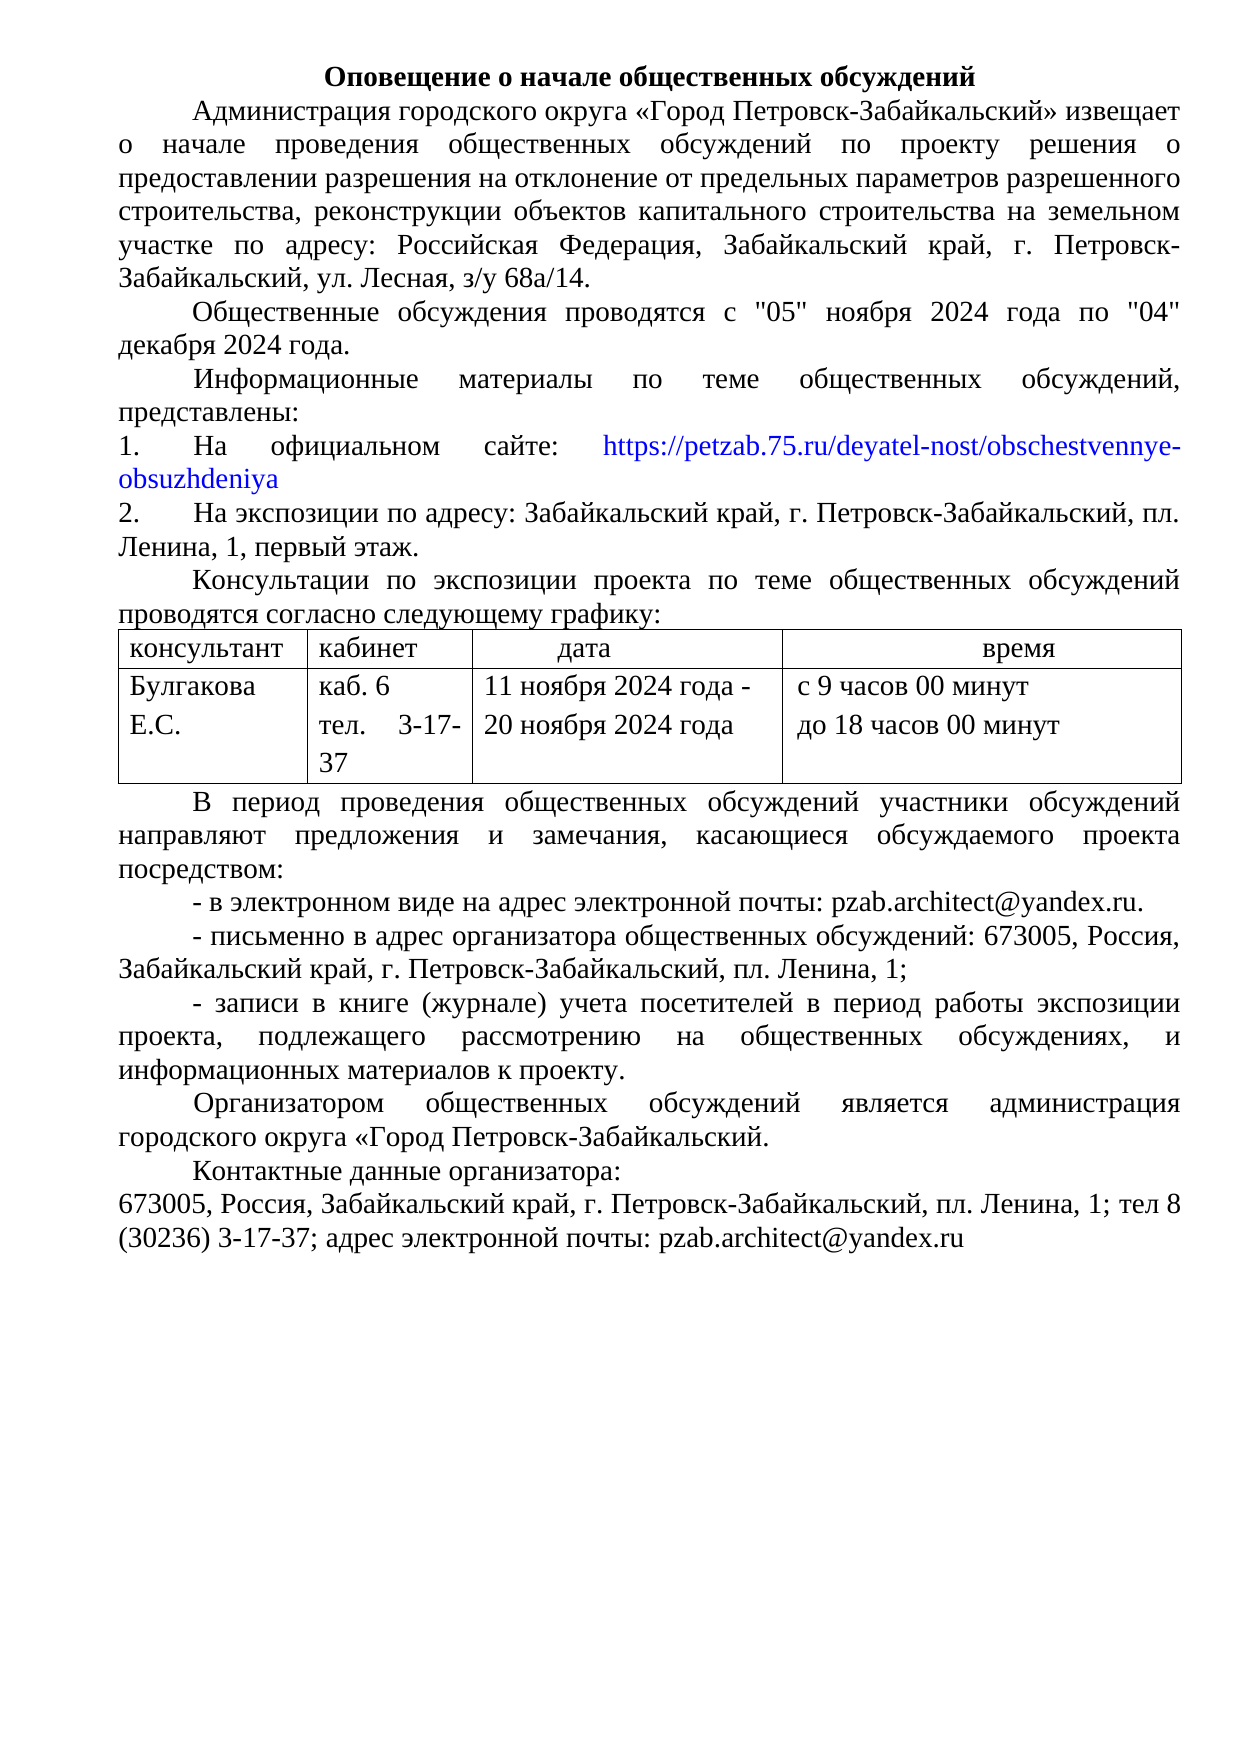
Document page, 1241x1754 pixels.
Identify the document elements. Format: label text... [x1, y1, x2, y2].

text Администрация городского округа «Город Петровск-Забайкальский» извещает о начале проведения общественных обсуждений по проекту решения о предоставлении разрешения на отклонение от предельных параметров разрешенного строительства, реконструкции объектов капитального строительства на земельном участке по адресу: Российская Федерация, Забайкальский край, г. Петровск-Забайкальский, ул. Лесная, з/у 68а/14. [118, 93, 1181, 294]
text В период проведения общественных обсуждений участники обсуждений направляют предложения и замечания, касающиеся обсуждаемого проекта посредством: [118, 784, 1181, 884]
table_cell с 9 часов 00 минут до 18 часов 00 минут [783, 669, 1181, 783]
text Организатором общественных обсуждений является администрация городского округа «Город Петровск-Забайкальский. [118, 1086, 1181, 1153]
text - в электронном виде на адрес электронной почты: pzab.architect@yandex.ru. [831, 884, 1181, 918]
table_header время [783, 630, 1181, 667]
table_cell каб. 6 тел. 3-17-37 [308, 669, 472, 783]
text - записи в книге (журнале) учета посетителей в период работы экспозиции проекта, подлежащего рассмотрению на общественных обсуждениях, и информационных материалов к проекту. [118, 985, 1181, 1086]
table_header дата [473, 630, 782, 667]
text Консультации по экспозиции проекта по теме общественных обсуждений проводятся согласно следующему графику: [118, 562, 1181, 629]
table_cell 11 ноября 2024 года - 20 ноября 2024 года [473, 669, 782, 783]
text Контактные данные организатора: [118, 1153, 1181, 1186]
text 2. На экспозиции по адресу: Забайкальский край, г. Петровск-Забайкальский, пл. Ленина, 1, первый этаж. [118, 495, 1181, 562]
text - в электронном виде на адрес электронной почты: pzab.architect@yandex.ru. [118, 884, 498, 918]
text Общественные обсуждения проводятся с "05" ноября 2024 года по "04" декабря 2024 года. [118, 294, 1181, 361]
table_header консультант [119, 630, 307, 667]
table_cell Булгакова Е.С. [119, 669, 307, 783]
text 673005, Россия, Забайкальский край, г. Петровск-Забайкальский, пл. Ленина, 1; тел 8 (30236) 3-17-37; адрес электронной почты: pzab.architect@yandex.ru [118, 1186, 1181, 1253]
text - письменно в адрес организатора общественных обсуждений: 673005, Россия, Забайкальский край, г. Петровск-Забайкальский, пл. Ленина, 1; [118, 918, 1181, 985]
text 1. На официальном сайте: https://petzab.75.ru/deyatel-nost/obschestvennye-obsuzhdeniya [118, 428, 1181, 495]
table_header кабинет [308, 630, 472, 667]
text Оповещение о начале общественных обсуждений [118, 59, 1181, 93]
text Информационные материалы по теме общественных обсуждений, представлены: [118, 361, 1181, 428]
